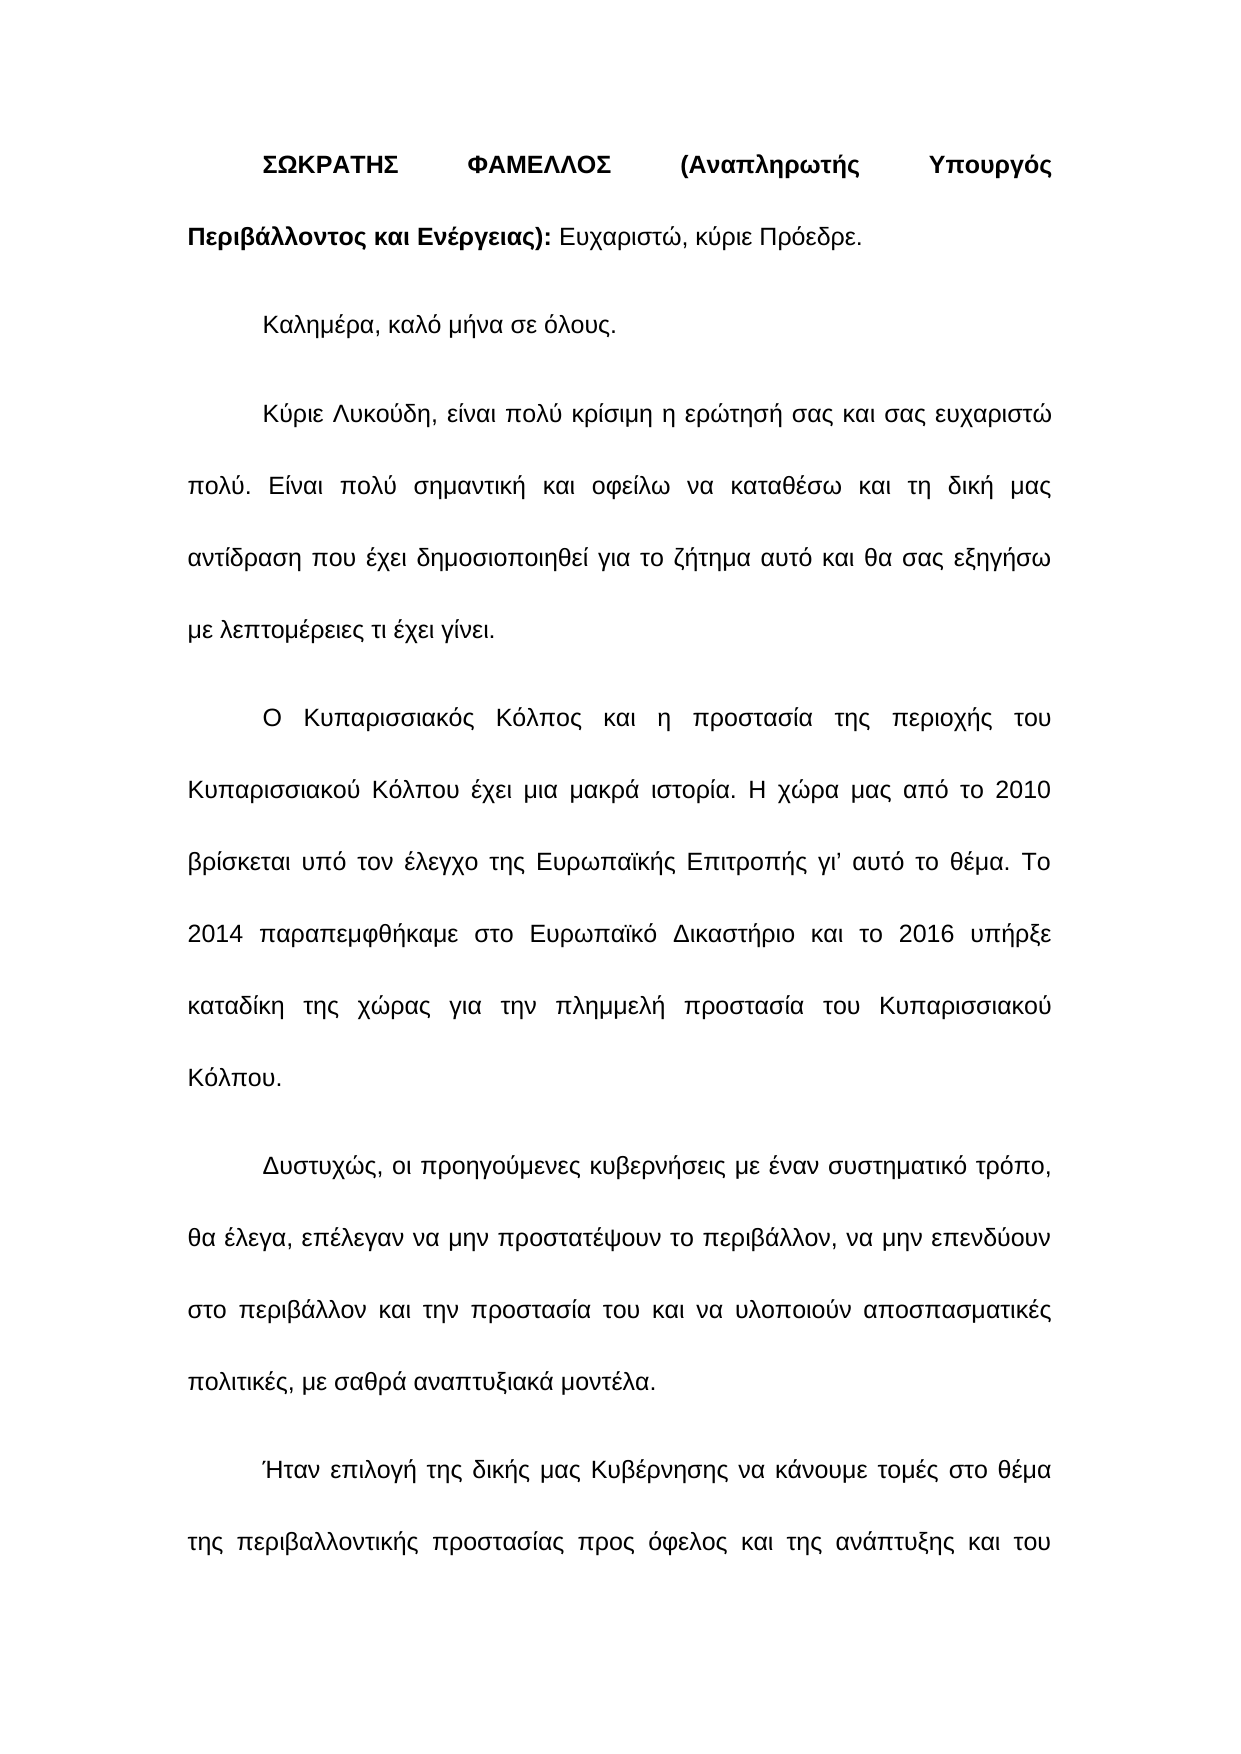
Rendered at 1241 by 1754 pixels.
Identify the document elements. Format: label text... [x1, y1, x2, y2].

text Ο Κυπαρισσιακός Κόλπος και η προστασία της περιοχής του Κυπαρισσιακού Κόλπου έχει μια μακρά ιστορία. Η χώρα μας από το 2010 βρίσκεται υπό τον έλεγχο της Ευρωπαϊκής Επιτροπής γι’ αυτό το θέμα. Το 2014 παραπεμφθήκαμε στο Ευρωπαϊκό Δικαστήριο και το 2016 υπήρξε καταδίκη της χώρας για την πλημμελή προστασία του Κυπαρισσιακού Κόλπου. [187, 703, 1053, 1091]
text Κύριε Λυκούδη, είναι πολύ κρίσιμη η ερώτησή σας και σας ευχαριστώ πολύ. Είναι πολύ σημαντική και οφείλω να καταθέσω και τη δική μας αντίδραση που έχει δημοσιοποιηθεί για το ζήτημα αυτό και θα σας εξηγήσω με λεπτομέρειες τι έχει γίνει. [187, 399, 1053, 643]
text ΣΩΚΡΑΤΗΣ ΦΑΜΕΛΛΟΣ (Αναπληρωτής Υπουργός Περιβάλλοντος και Ενέργειας): Ευχαριστώ, κύριε Πρόεδρε. [187, 150, 1053, 251]
text Καλημέρα, καλό μήνα σε όλους. [187, 310, 1053, 339]
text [187, 1455, 1053, 1556]
text Δυστυχώς, οι προηγούμενες κυβερνήσεις με έναν συστηματικό τρόπο, θα έλεγα, επέλεγαν να μην προστατέψουν το περιβάλλον, να μην επενδύουν στο περιβάλλον και την προστασία του και να υλοποιούν αποσπασματικές πολιτικές, με σαθρά αναπτυξιακά μοντέλα. [187, 1151, 1053, 1395]
